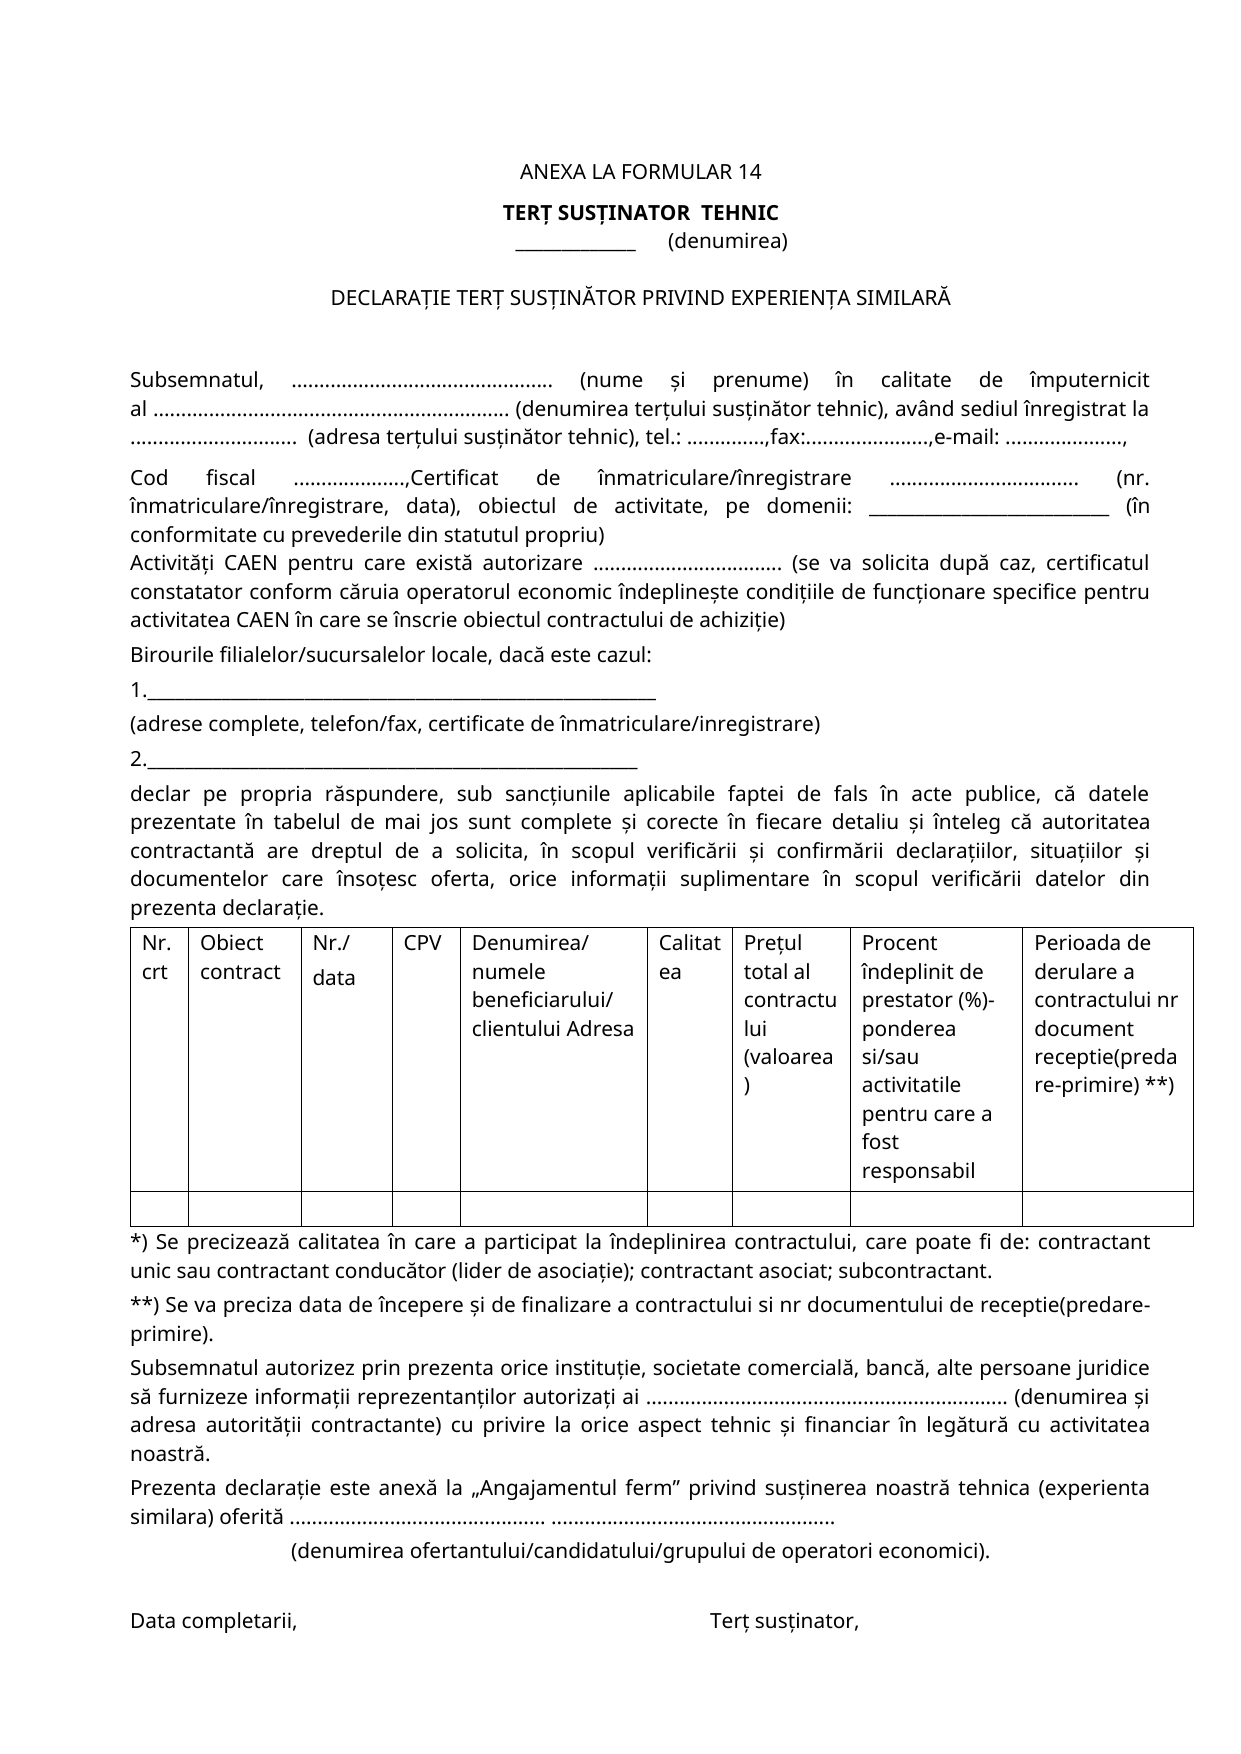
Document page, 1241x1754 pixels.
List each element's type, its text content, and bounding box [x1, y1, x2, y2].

text 1._______________________________________________________ [130, 675, 1152, 703]
text (adrese complete, telefon/fax, certificate de înmatriculare/inregistrare) [130, 709, 1152, 738]
table_header Calitatea [648, 928, 732, 1191]
table_cell [393, 1192, 460, 1226]
table_header Procent îndeplinit de prestator (%)- ponderea si/sau activitatile pentru care a fost responsabil [851, 928, 1022, 1191]
table_header Obiect contract [189, 928, 301, 1191]
table_cell [851, 1192, 1022, 1226]
table_cell [189, 1192, 301, 1226]
table_cell [461, 1192, 647, 1226]
table_cell [733, 1192, 850, 1226]
text **) Se va preciza data de începere şi de finalizare a contractului si nr documentului de receptie(predare-primire). [130, 1290, 1152, 1347]
table_header Preţul total al contractului (valoarea) [733, 928, 850, 1191]
text _____________ (denumirea) [130, 227, 1152, 255]
text Cod fiscal ....................,Certificat de înmatriculare/înregistrare .................................. (nr. înmatriculare/înregistrare, data), obiectul de activitate, pe domenii: __________________________ (în conformitate cu prevederile din statutul propriu) [130, 463, 1152, 548]
text Subsemnatul, ............................................... (nume şi prenume) în calitate de împuternicit al ................................................................ (denumirea terţului susţinător tehnic), având sediul înregistrat la .............................. (adresa terţului susţinător tehnic), tel.: ..............,fax:......................,e-mail: ....................., [130, 365, 1152, 451]
text *) Se precizează calitatea în care a participat la îndeplinirea contractului, care poate fi de: contractant unic sau contractant conducător (lider de asociaţie); contractant asociat; subcontractant. [130, 1227, 1152, 1284]
table_cell [648, 1192, 732, 1226]
table_cell [302, 1192, 392, 1226]
text 2._____________________________________________________ [130, 744, 1152, 773]
text Data completarii, Terţ susţinator, [130, 1606, 1152, 1634]
text Birourile filialelor/sucursalelor locale, dacă este cazul: [130, 640, 1152, 668]
table_cell [131, 1192, 188, 1226]
text DECLARAŢIE TERȚ SUSȚINĂTOR PRIVIND EXPERIENŢA SIMILARĂ [130, 283, 1152, 312]
text TERŢ SUSŢINATOR TEHNIC [130, 198, 1152, 227]
table_cell [1023, 1192, 1193, 1226]
text Activităţi CAEN pentru care există autorizare .................................. (se va solicita după caz, certificatul constatator conform căruia operatorul economic îndeplineşte condiţiile de funcţionare specifice pentru activitatea CAEN în care se înscrie obiectul contractului de achiziţie) [130, 548, 1152, 634]
text Subsemnatul autorizez prin prezenta orice instituţie, societate comercială, bancă, alte persoane juridice să furnizeze informaţii reprezentanţilor autorizaţi ai ................................................................. (denumirea şi adresa autorităţii contractante) cu privire la orice aspect tehnic şi financiar în legătură cu activitatea noastră. [130, 1353, 1152, 1467]
table_header Perioada de derulare a contractului nr document receptie(predare-primire) **) [1023, 928, 1193, 1191]
table_header Nr. crt [131, 928, 188, 1191]
text ANEXA LA FORMULAR 14 [130, 157, 1152, 186]
table_header CPV [393, 928, 460, 1191]
text declar pe propria răspundere, sub sancţiunile aplicabile faptei de fals în acte publice, că datele prezentate în tabelul de mai jos sunt complete şi corecte în fiecare detaliu şi înteleg că autoritatea contractantă are dreptul de a solicita, în scopul verificării şi confirmării declaraţiilor, situaţiilor şi documentelor care însoţesc oferta, orice informaţii suplimentare în scopul verificării datelor din prezenta declaraţie. [130, 779, 1152, 921]
text (denumirea ofertantului/candidatului/grupului de operatori economici). [130, 1537, 1152, 1565]
table_header Nr./ data [302, 928, 392, 1191]
text Prezenta declaraţie este anexă la „Angajamentul ferm” privind susţinerea noastră tehnica (experienta similara) oferită .............................................. ................................................... [130, 1473, 1152, 1530]
table_header Denumirea/numele beneficiarului/ clientului Adresa [461, 928, 647, 1191]
